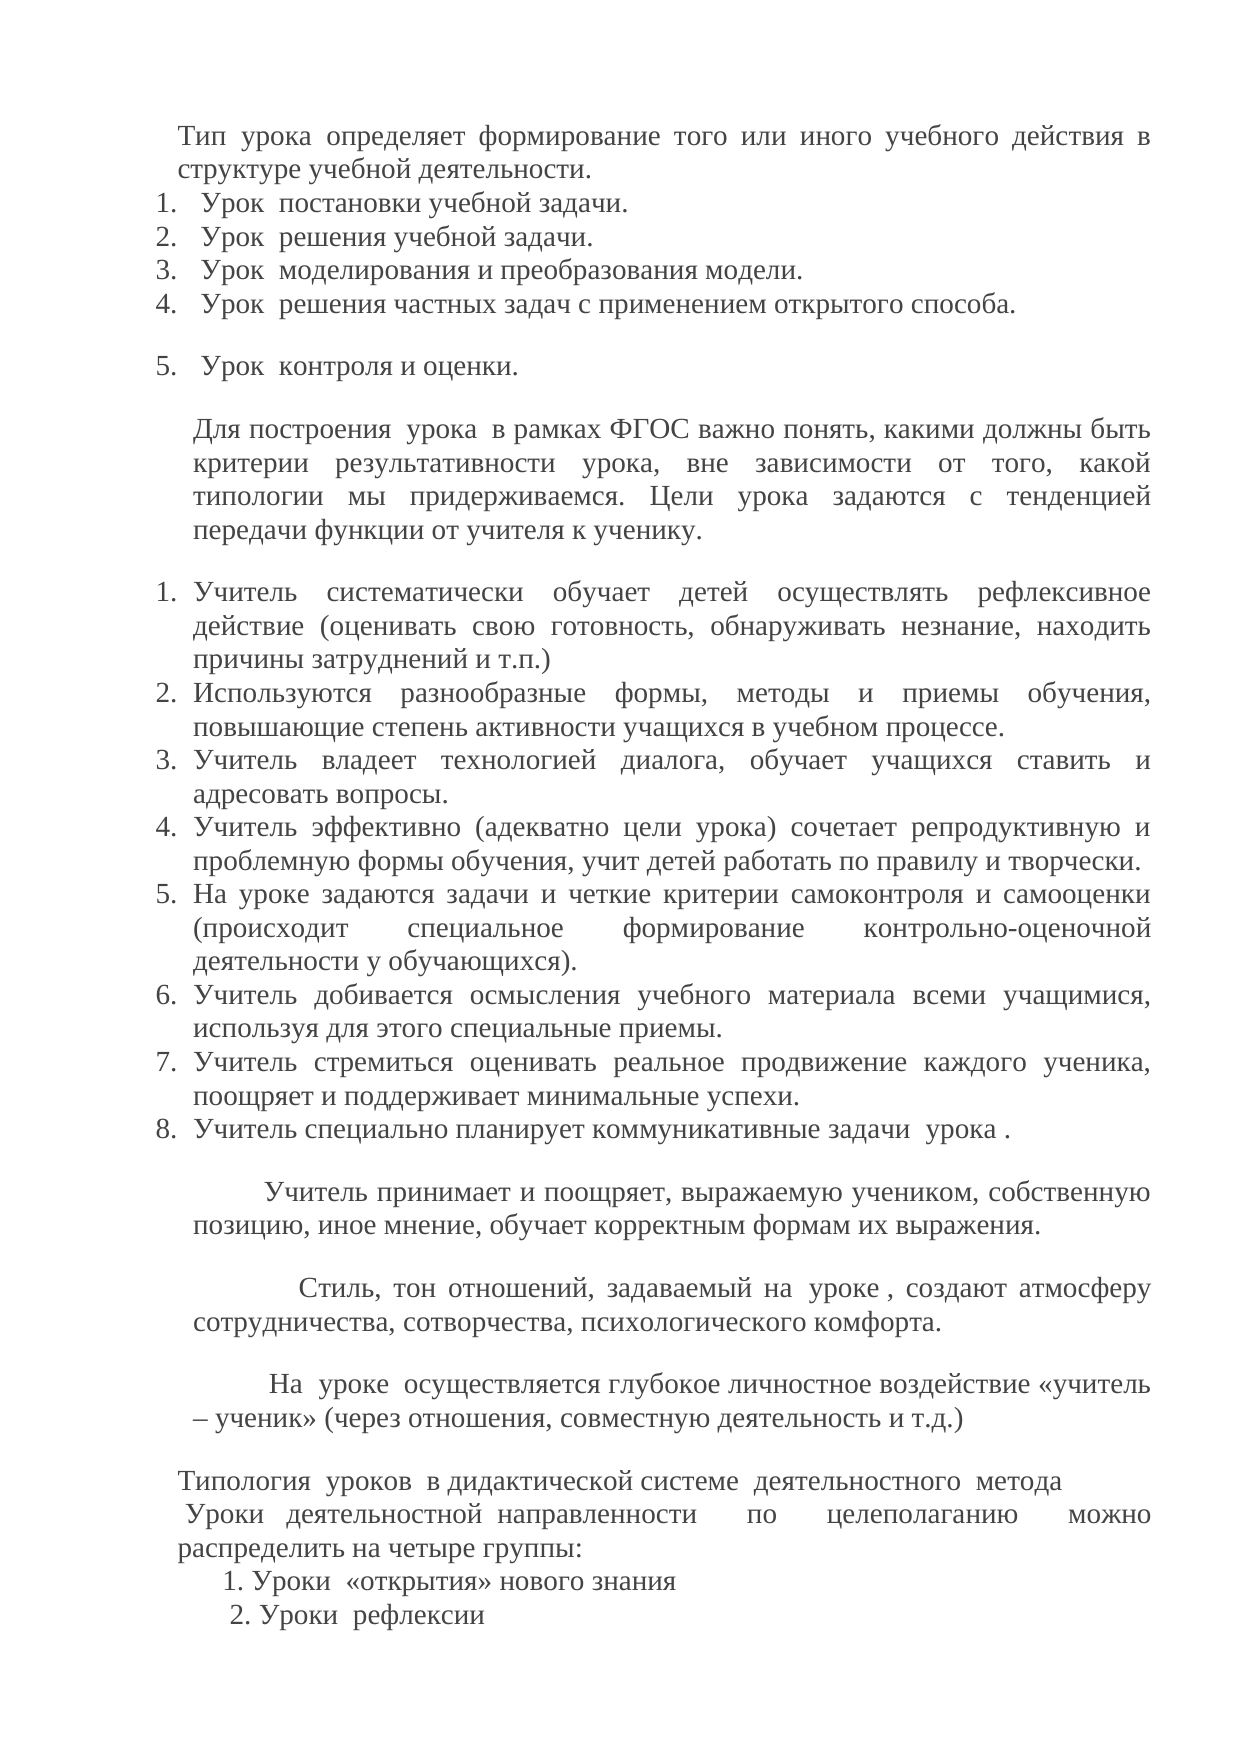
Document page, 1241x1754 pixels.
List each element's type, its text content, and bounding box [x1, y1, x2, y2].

list Учитель добивается осмысления учебного материала всеми учащимися, используя для этого специальные приемы. [155, 977, 1152, 1044]
list На уроке задаются задачи и четкие критерии самоконтроля и самооценки (происходит специальное формирование контрольно-оценочной деятельности у обучающихся). [155, 876, 1152, 977]
list Учитель стремиться оценивать реальное продвижение каждого ученика, поощряет и поддерживает минимальные успехи. [155, 1044, 1152, 1111]
list Используются разнообразные формы, методы и приемы обучения, повышающие степень активности учащихся в учебном процессе. [155, 675, 1152, 742]
text Для построения урока в рамках ФГОС важно понять, какими должны быть критерии результативности урока, вне зависимости от того, какой типологии мы придерживаемся. Цели урока задаются с тенденцией передачи функции от учителя к ученику. [193, 411, 1152, 545]
text 2. Уроки рефлексии [193, 1597, 1152, 1630]
text Типология уроков в дидактической системе деятельностного метода [177, 1463, 1152, 1496]
text Учитель принимает и поощряет, выражаемую учеником, собственную позицию, иное мнение, обучает корректным формам их выражения. [193, 1174, 1152, 1241]
text Стиль, тон отношений, задаваемый на уроке , создают атмосферу сотрудничества, сотворчества, психологического комфорта. [193, 1270, 1152, 1337]
text 1. Уроки «открытия» нового знания [215, 1563, 1152, 1597]
list Учитель эффективно (адекватно цели урока) сочетает репродуктивную и проблемную формы обучения, учит детей работать по правилу и творчески. [155, 809, 1152, 876]
list Урок моделирования и преобразования модели. [155, 252, 1152, 286]
text Тип урока определяет формирование того или иного учебного действия в структуре учебной деятельности. [177, 118, 1152, 185]
list Учитель владеет технологией диалога, обучает учащихся ставить и адресовать вопросы. [155, 742, 1152, 809]
list Урок постановки учебной задачи. [155, 185, 1152, 219]
list Урок решения учебной задачи. [155, 219, 1152, 252]
text На уроке осуществляется глубокое личностное воздействие «учитель – ученик» (через отношения, совместную деятельность и т.д.) [193, 1366, 1152, 1433]
list Учитель специально планирует коммуникативные задачи урока . [155, 1111, 1152, 1145]
list Учитель систематически обучает детей осуществлять рефлексивное действие (оценивать свою готовность, обнаруживать незнание, находить причины затруднений и т.п.) [155, 574, 1152, 675]
list Урок контроля и оценки. [155, 348, 1152, 382]
text Уроки деятельностной направленности по целеполаганию можно распределить на четыре группы: [177, 1496, 1152, 1563]
list Урок решения частных задач с применением открытого способа. [155, 286, 1152, 319]
